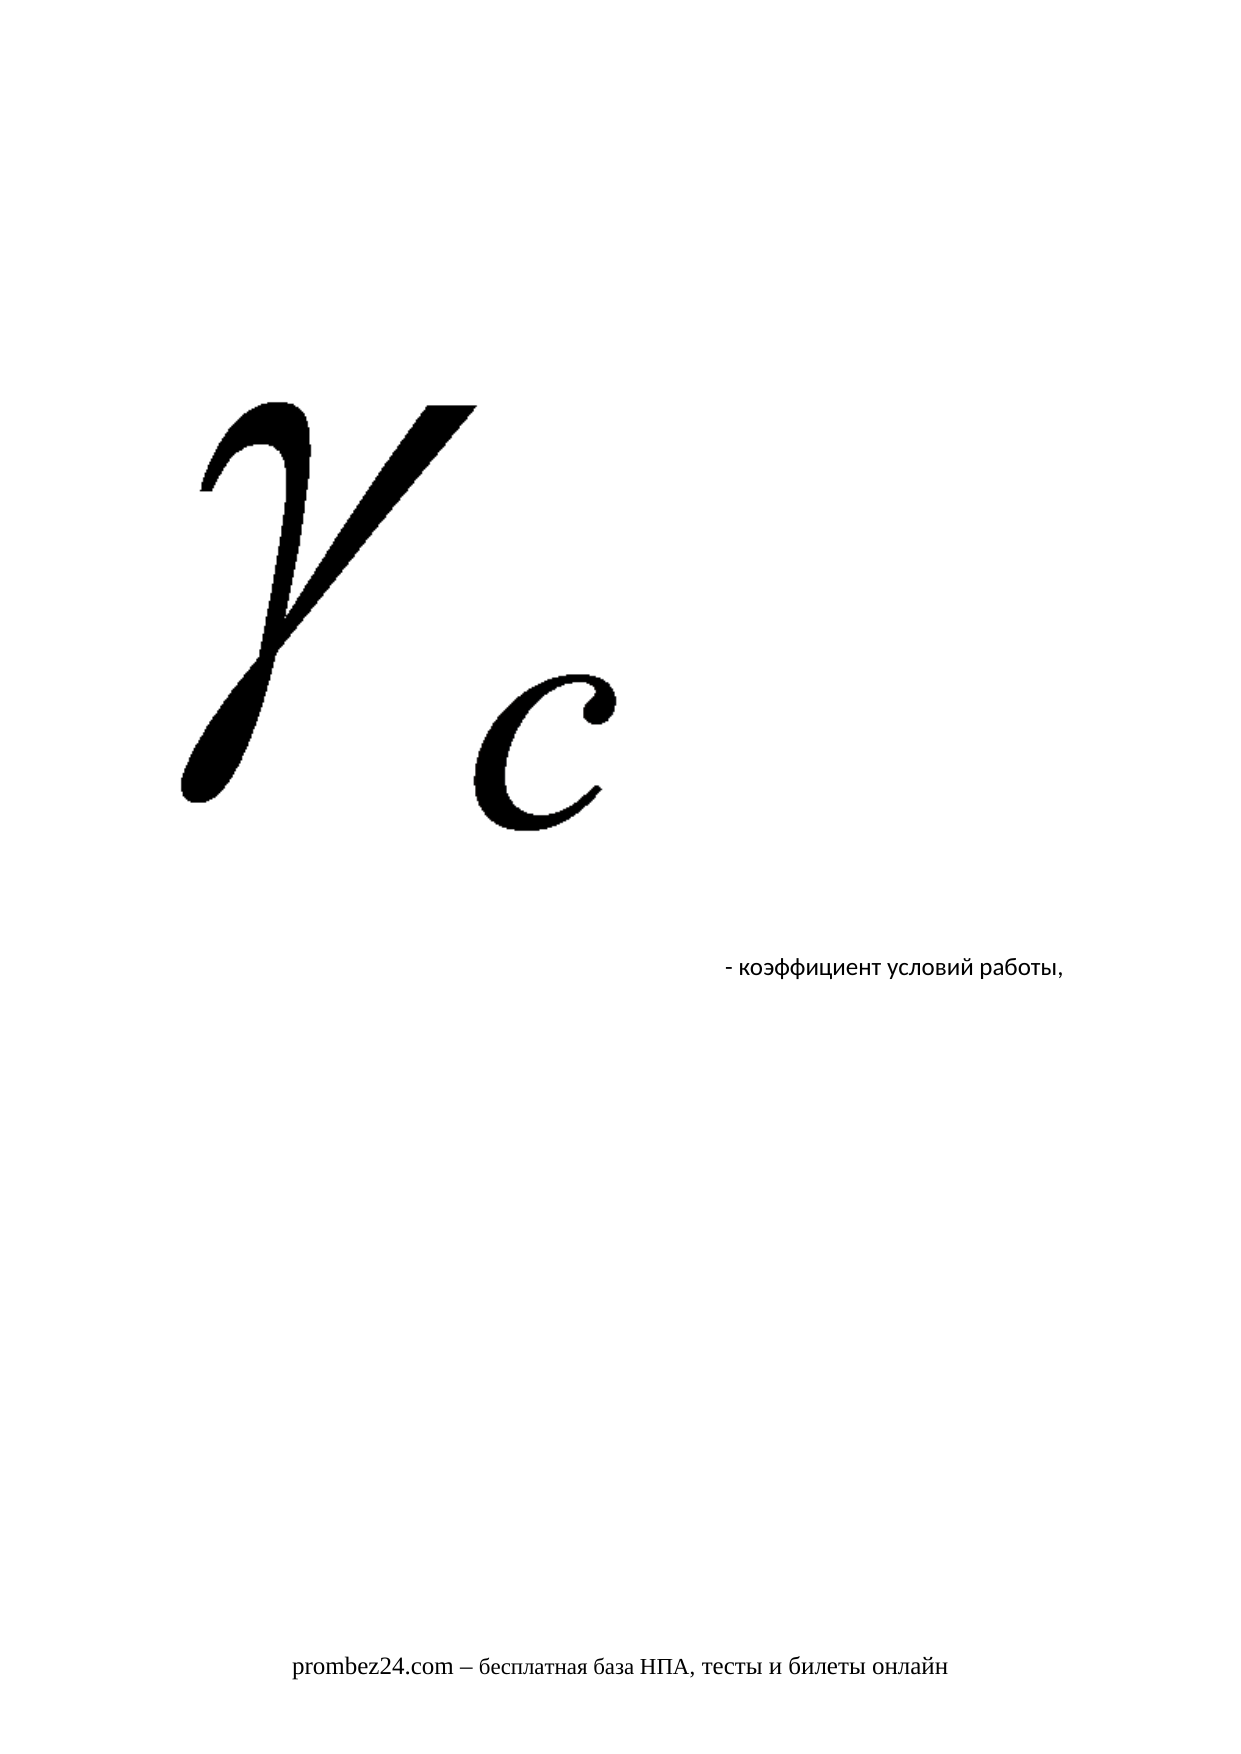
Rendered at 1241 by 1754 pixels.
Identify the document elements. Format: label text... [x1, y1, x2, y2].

picture [75, 75, 725, 975]
